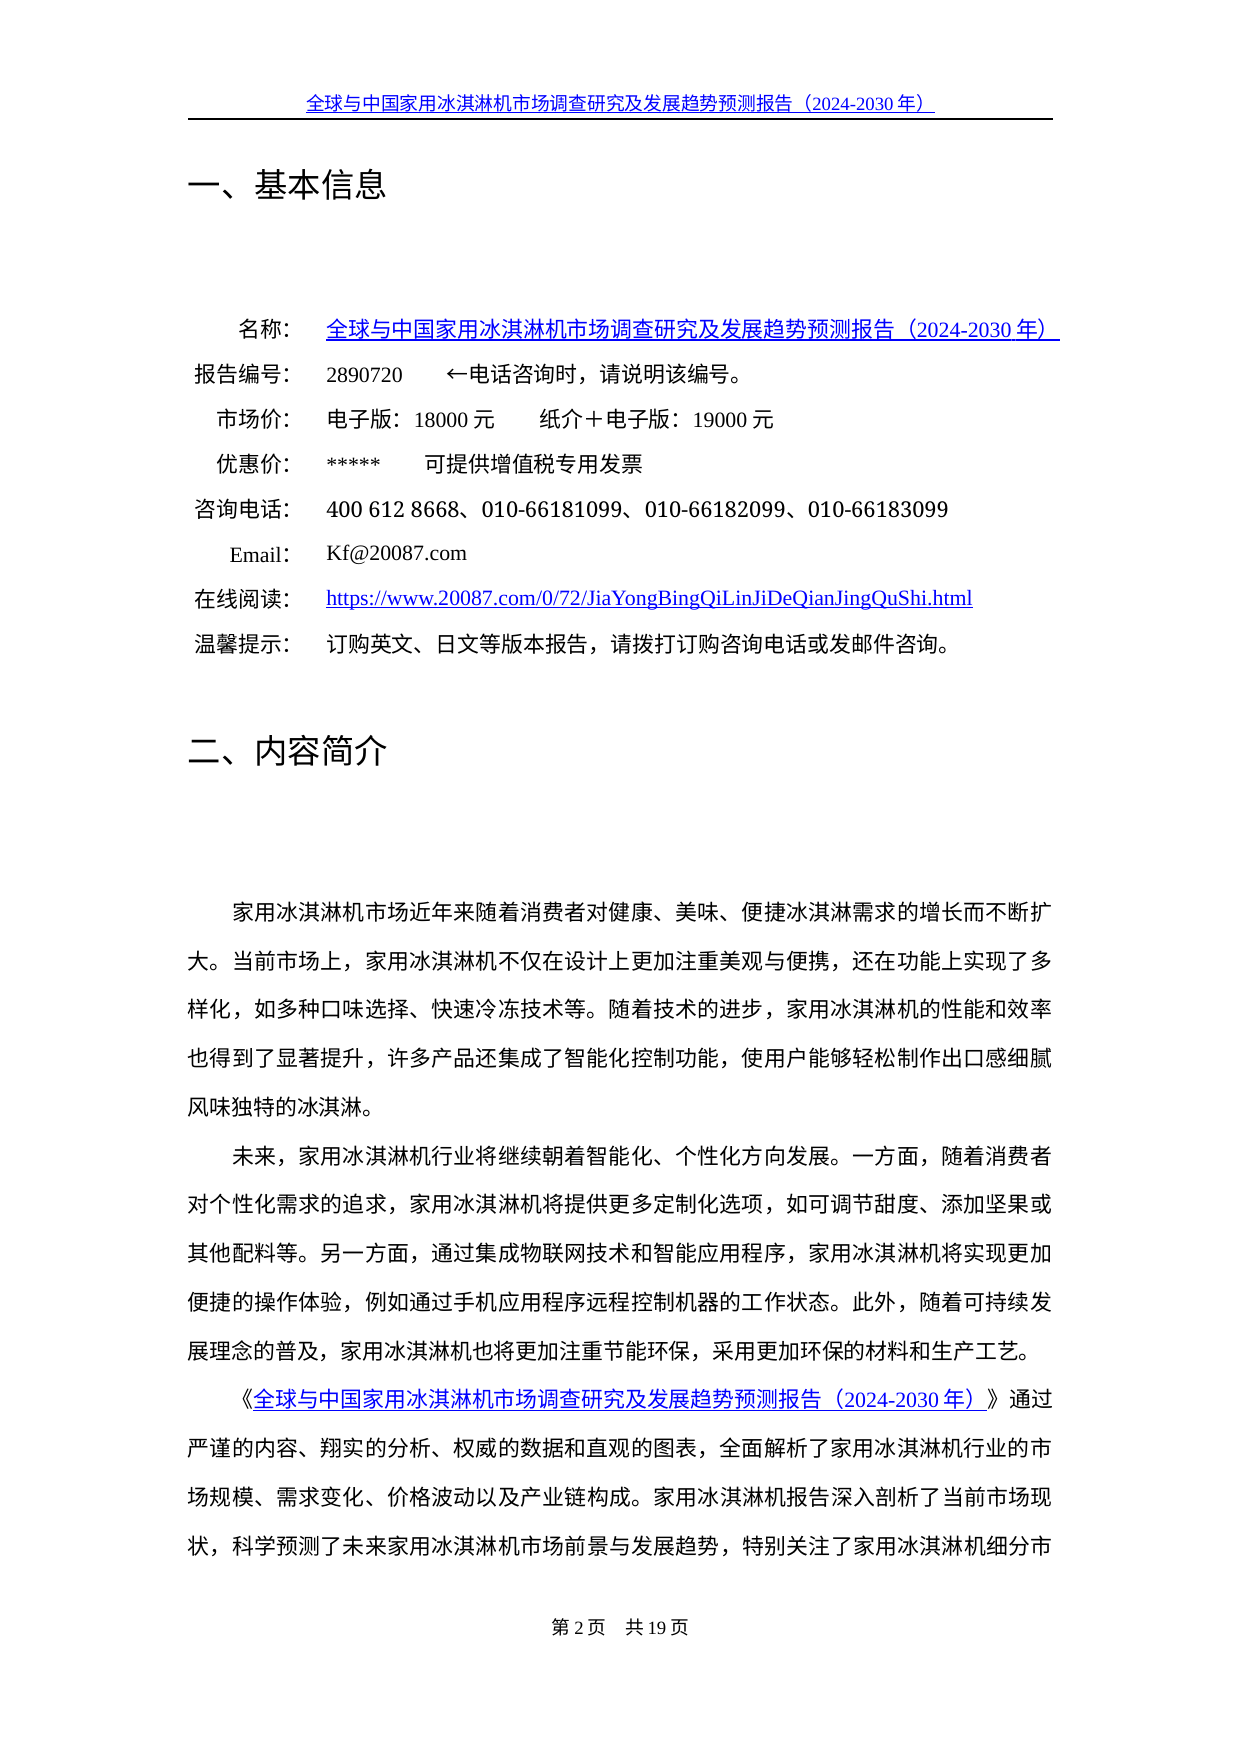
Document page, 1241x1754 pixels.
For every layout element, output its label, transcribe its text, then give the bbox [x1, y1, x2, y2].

table_cell 2890720 ←电话咨询时，请说明该编号。 [315, 357, 1073, 402]
table_cell ***** 可提供增值税专用发票 [315, 447, 1073, 492]
table_cell 温馨提示： [167, 627, 315, 672]
table_cell Email： [167, 537, 315, 582]
title 一、基本信息 [187, 150, 1053, 215]
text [187, 894, 1053, 1561]
title 二、内容简介 [187, 717, 1053, 782]
table_cell 报告编号： [167, 357, 315, 402]
table_cell [315, 582, 1073, 627]
table_header 名称： [167, 312, 315, 357]
table_header 全球与中国家用冰淇淋机市场调查研究及发展趋势预测报告（2024-2030年） [315, 312, 1073, 357]
table_cell 电子版：18000 元 纸介＋电子版：19000 元 [315, 402, 1073, 447]
table_cell 在线阅读： [167, 582, 315, 627]
table_cell 咨询电话： [167, 492, 315, 537]
table_cell Kf@20087.com [315, 537, 1073, 582]
table_cell 订购英文、日文等版本报告，请拨打订购咨询电话或发邮件咨询。 [315, 627, 1073, 672]
table_cell 优惠价： [167, 447, 315, 492]
table_cell 400 612 8668、010-66181099、010-66182099、010-66183099 [315, 492, 1073, 537]
table_cell 市场价： [167, 402, 315, 447]
